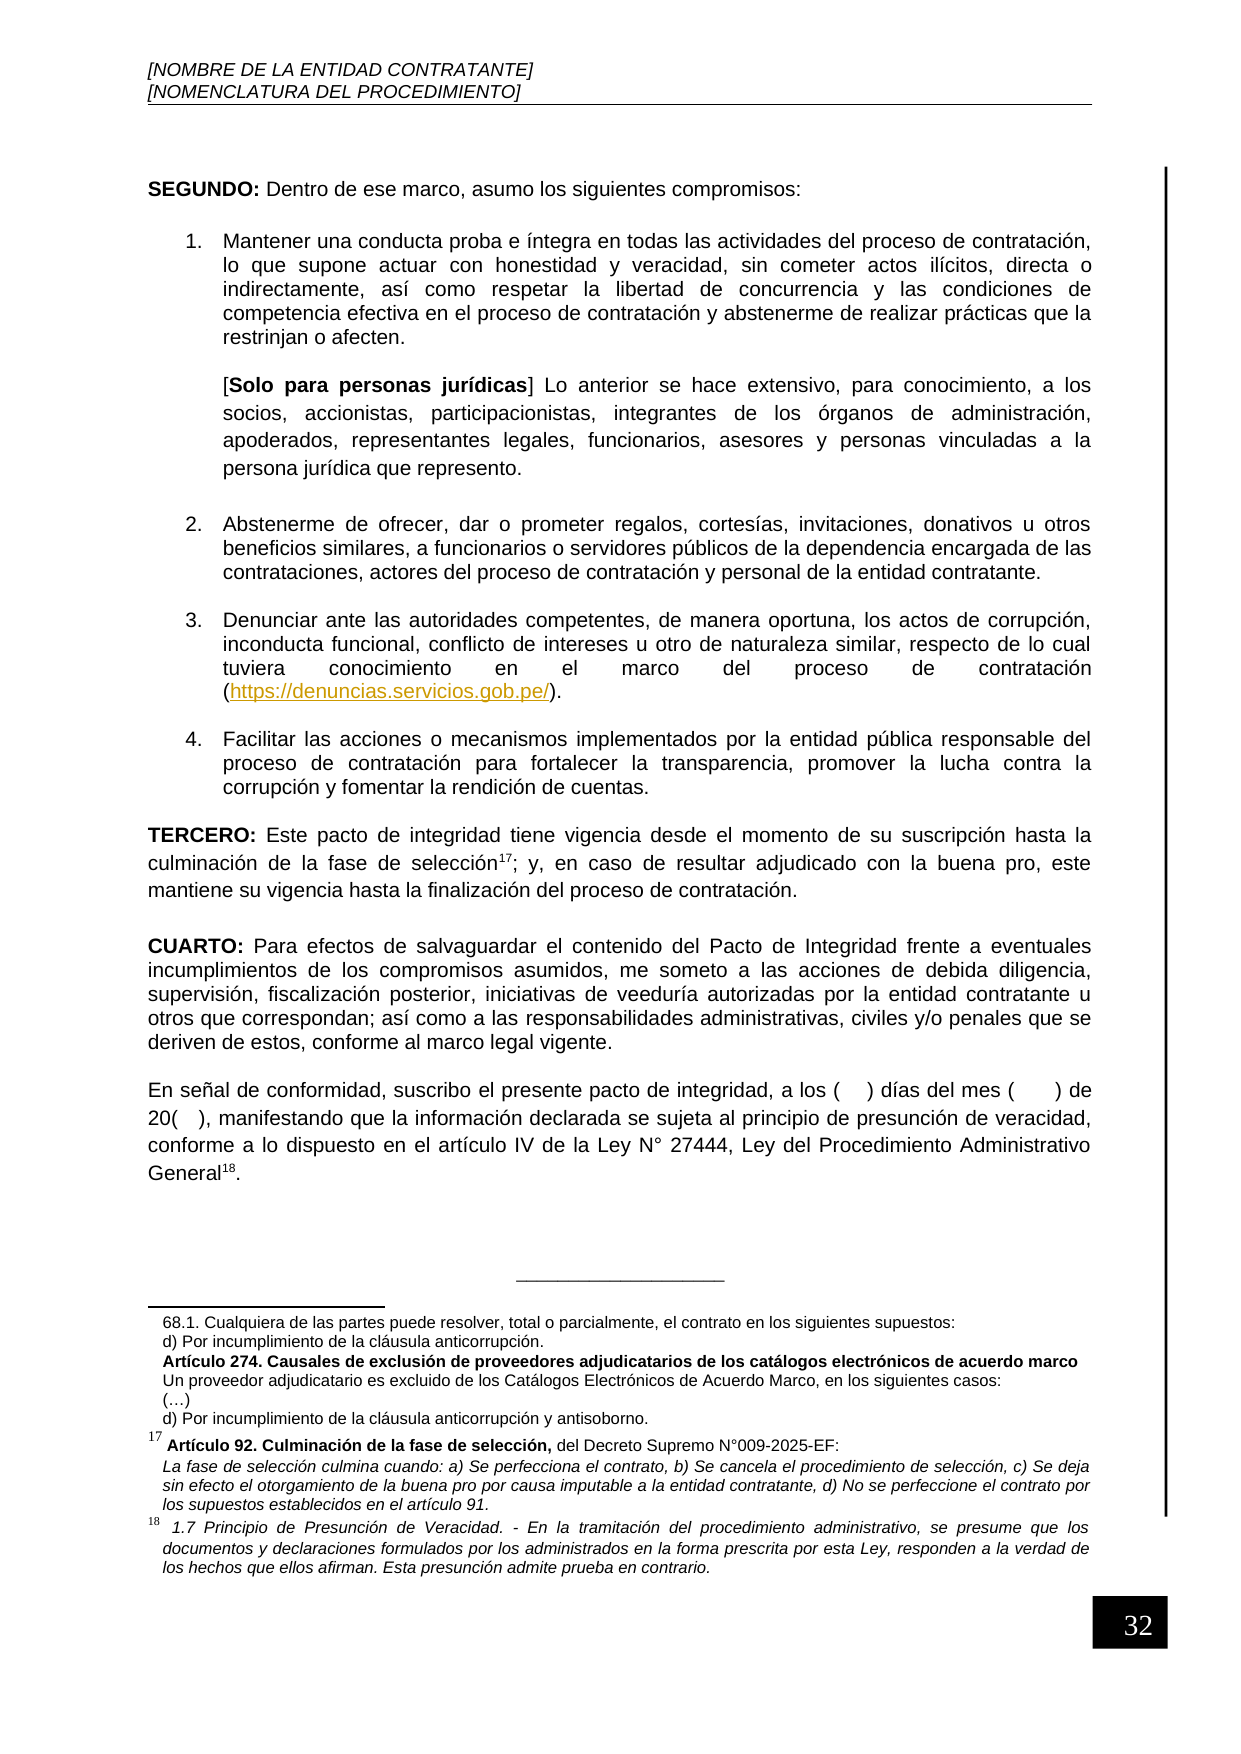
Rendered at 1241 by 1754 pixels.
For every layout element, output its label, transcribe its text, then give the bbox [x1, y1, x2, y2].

list Denunciar ante las autoridades competentes, de manera oportuna, los actos de corrupción, inconducta funcional, conflicto de intereses u otro de naturaleza similar, respecto de lo cual tuviera conocimiento en el marco del proceso de contratación (https://denuncias.servicios.gob.pe/). [185, 607, 1092, 703]
text CUARTO: Para efectos de salvaguardar el contenido del Pacto de Integridad frente a eventuales incumplimientos de los compromisos asumidos, me someto a las acciones de debida diligencia, supervisión, fiscalización posterior, iniciativas de veeduría autorizadas por la entidad contratante u otros que correspondan; así como a las responsabilidades administrativas, civiles y/o penales que se deriven de estos, conforme al marco legal vigente. [148, 934, 1092, 1054]
text ____________________ [148, 1260, 1092, 1284]
list Facilitar las acciones o mecanismos implementados por la entidad pública responsable del proceso de contratación para fortalecer la transparencia, promover la lucha contra la corrupción y fomentar la rendición de cuentas. [185, 727, 1092, 799]
list Abstenerme de ofrecer, dar o prometer regalos, cortesías, invitaciones, donativos u otros beneficios similares, a funcionarios o servidores públicos de la dependencia encargada de las contrataciones, actores del proceso de contratación y personal de la entidad contratante. [185, 512, 1092, 583]
list Mantener una conducta proba e íntegra en todas las actividades del proceso de contratación, lo que supone actuar con honestidad y veracidad, sin cometer actos ilícitos, directa o indirectamente, así como respetar la libertad de concurrencia y las condiciones de competencia efectiva en el proceso de contratación y abstenerme de realizar prácticas que la restrinjan o afecten. [185, 229, 1092, 349]
text SEGUNDO: Dentro de ese marco, asumo los siguientes compromisos: [148, 176, 1092, 200]
text En señal de conformidad, suscribo el presente pacto de integridad, a los ( ) días del mes ( ) de 20( ), manifestando que la información declarada se sujeta al principio de presunción de veracidad, conforme a lo dispuesto en el artículo IV de la Ley N° 27444, Ley del Procedimiento Administrativo General. [148, 1078, 1092, 1184]
text TERCERO: Este pacto de integridad tiene vigencia desde el momento de su suscripción hasta la culminación de la fase de selección; y, en caso de resultar adjudicado con la buena pro, este mantiene su vigencia hasta la finalización del proceso de contratación. [148, 823, 1092, 902]
text [Solo para personas jurídicas] Lo anterior se hace extensivo, para conocimiento, a los socios, accionistas, participacionistas, integrantes de los órganos de administración, apoderados, representantes legales, funcionarios, asesores y personas vinculadas a la persona jurídica que represento. [223, 373, 1092, 479]
